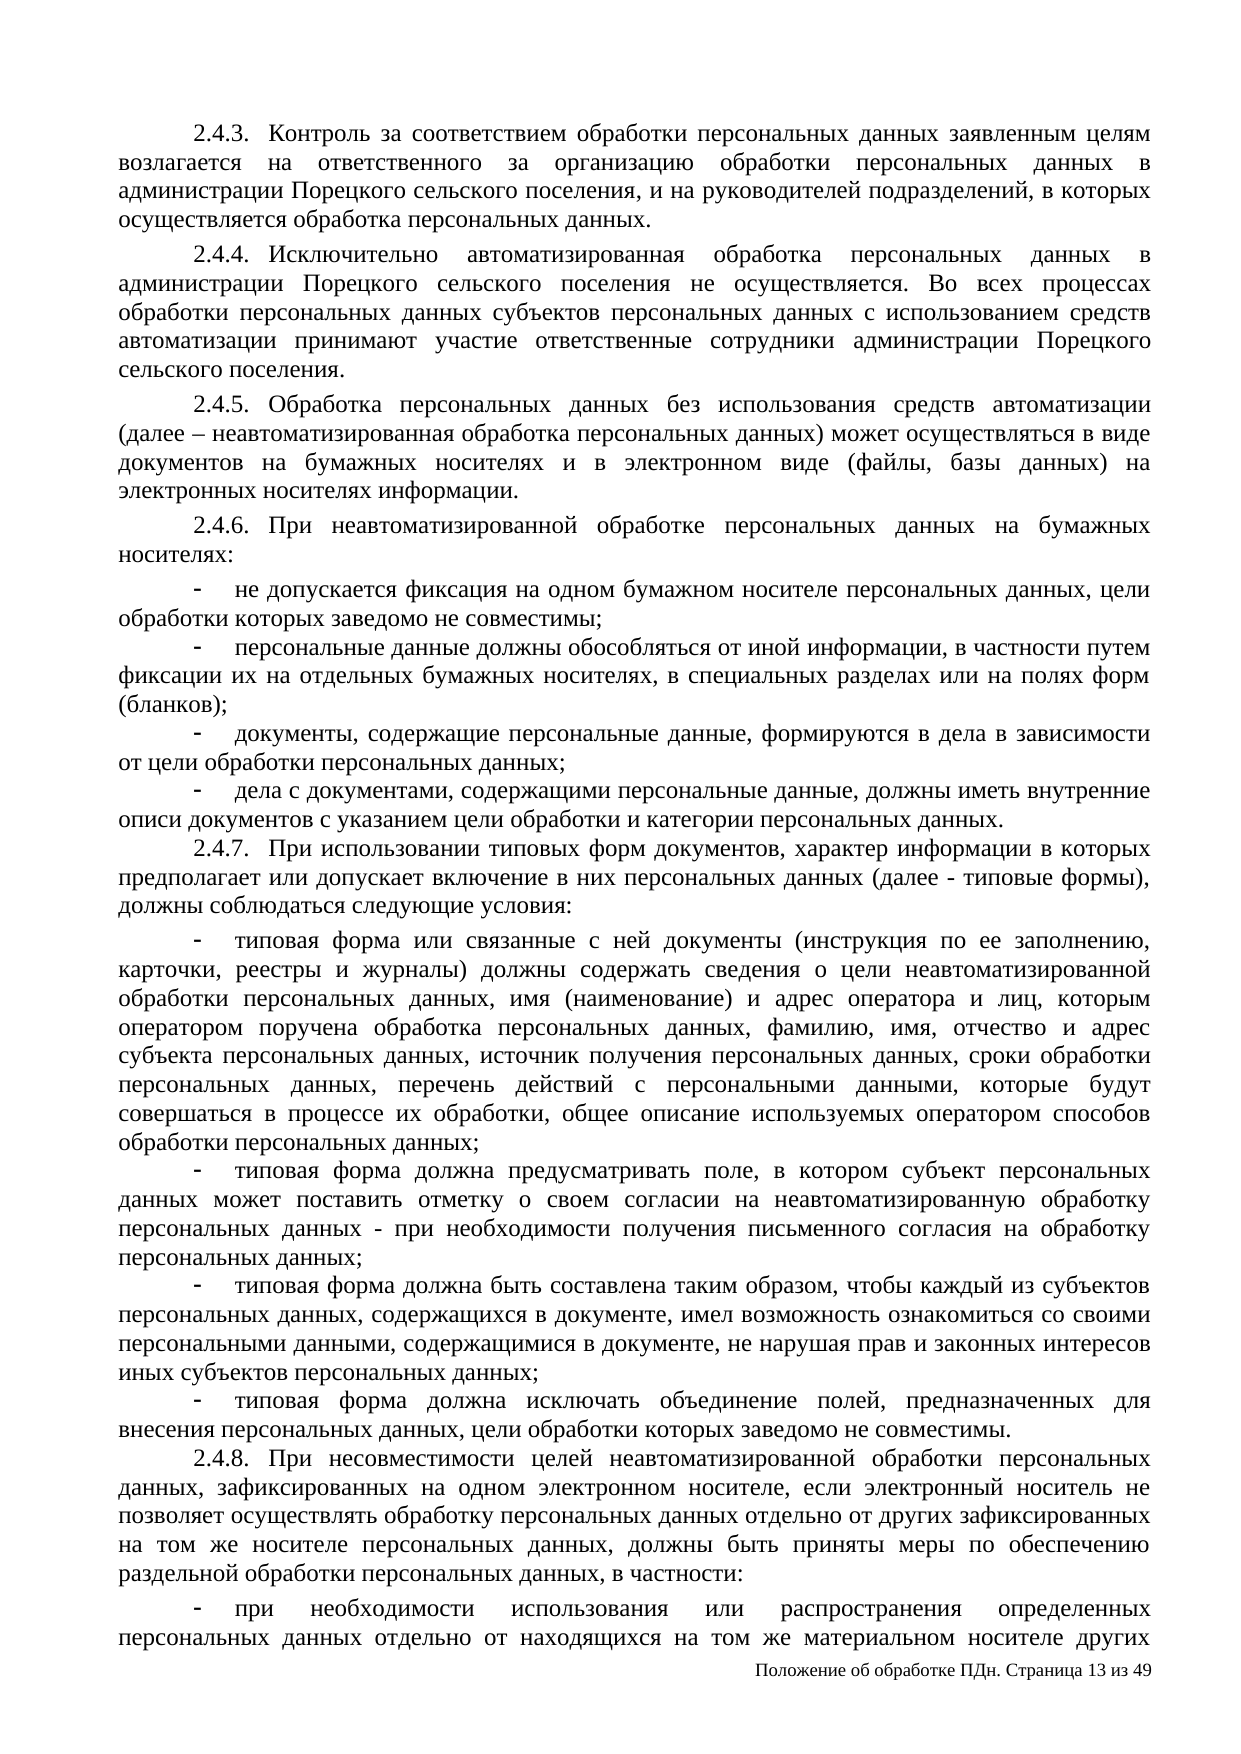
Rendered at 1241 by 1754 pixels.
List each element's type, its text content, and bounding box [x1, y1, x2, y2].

list При неавтоматизированной обработке персональных данных на бумажных носителях: [118, 511, 1152, 568]
list типовая форма или связанные с ней документы (инструкция по ее заполнению, карточки, реестры и журналы) должны содержать сведения о цели неавтоматизированной обработки персональных данных, имя (наименование) и адрес оператора и лиц, которым оператором поручена обработка персональных данных, фамилию, имя, отчество и адрес субъекта персональных данных, источник получения персональных данных, сроки обработки персональных данных, перечень действий с персональными данными, которые будут совершаться в процессе их обработки, общее описание используемых оператором способов обработки персональных данных; [118, 926, 1152, 1156]
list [118, 1593, 1152, 1651]
list не допускается фиксация на одном бумажном носителе персональных данных, цели обработки которых заведомо не совместимы; [118, 574, 1152, 632]
list типовая форма должна предусматривать поле, в котором субъект персональных данных может поставить отметку о своем согласии на неавтоматизированную обработку персональных данных - при необходимости получения письменного согласия на обработку персональных данных; [118, 1156, 1152, 1271]
list персональные данные должны обособляться от иной информации, в частности путем фиксации их на отдельных бумажных носителях, в специальных разделах или на полях форм (бланков); [118, 632, 1152, 718]
list типовая форма должна быть составлена таким образом, чтобы каждый из субъектов персональных данных, содержащихся в документе, имел возможность ознакомиться со своими персональными данными, содержащимися в документе, не нарушая прав и законных интересов иных субъектов персональных данных; [118, 1271, 1152, 1386]
list Обработка персональных данных без использования средств автоматизации (далее – неавтоматизированная обработка персональных данных) может осуществляться в виде документов на бумажных носителях и в электронном виде (файлы, базы данных) на электронных носителях информации. [118, 389, 1152, 504]
list Контроль за соответствием обработки персональных данных заявленным целям возлагается на ответственного за организацию обработки персональных данных в администрации Порецкого сельского поселения, и на руководителей подразделений, в которых осуществляется обработка персональных данных. [118, 118, 1152, 233]
list Исключительно автоматизированная обработка персональных данных в администрации Порецкого сельского поселения не осуществляется. Во всех процессах обработки персональных данных субъектов персональных данных с использованием средств автоматизации принимают участие ответственные сотрудники администрации Порецкого сельского поселения. [118, 239, 1152, 383]
list документы, содержащие персональные данные, формируются в дела в зависимости от цели обработки персональных данных; [118, 718, 1152, 776]
list При несовместимости целей неавтоматизированной обработки персональных данных, зафиксированных на одном электронном носителе, если электронный носитель не позволяет осуществлять обработку персональных данных отдельно от других зафиксированных на том же носителе персональных данных, должны быть приняты меры по обеспечению раздельной обработки персональных данных, в частности: [118, 1443, 1152, 1587]
list При использовании типовых форм документов, характер информации в которых предполагает или допускает включение в них персональных данных (далее - типовые формы), должны соблюдаться следующие условия: [118, 833, 1152, 919]
list дела с документами, содержащими персональные данные, должны иметь внутренние описи документов с указанием цели обработки и категории персональных данных. [118, 776, 1152, 833]
list типовая форма должна исключать объединение полей, предназначенных для внесения персональных данных, цели обработки которых заведомо не совместимы. [118, 1386, 1152, 1443]
